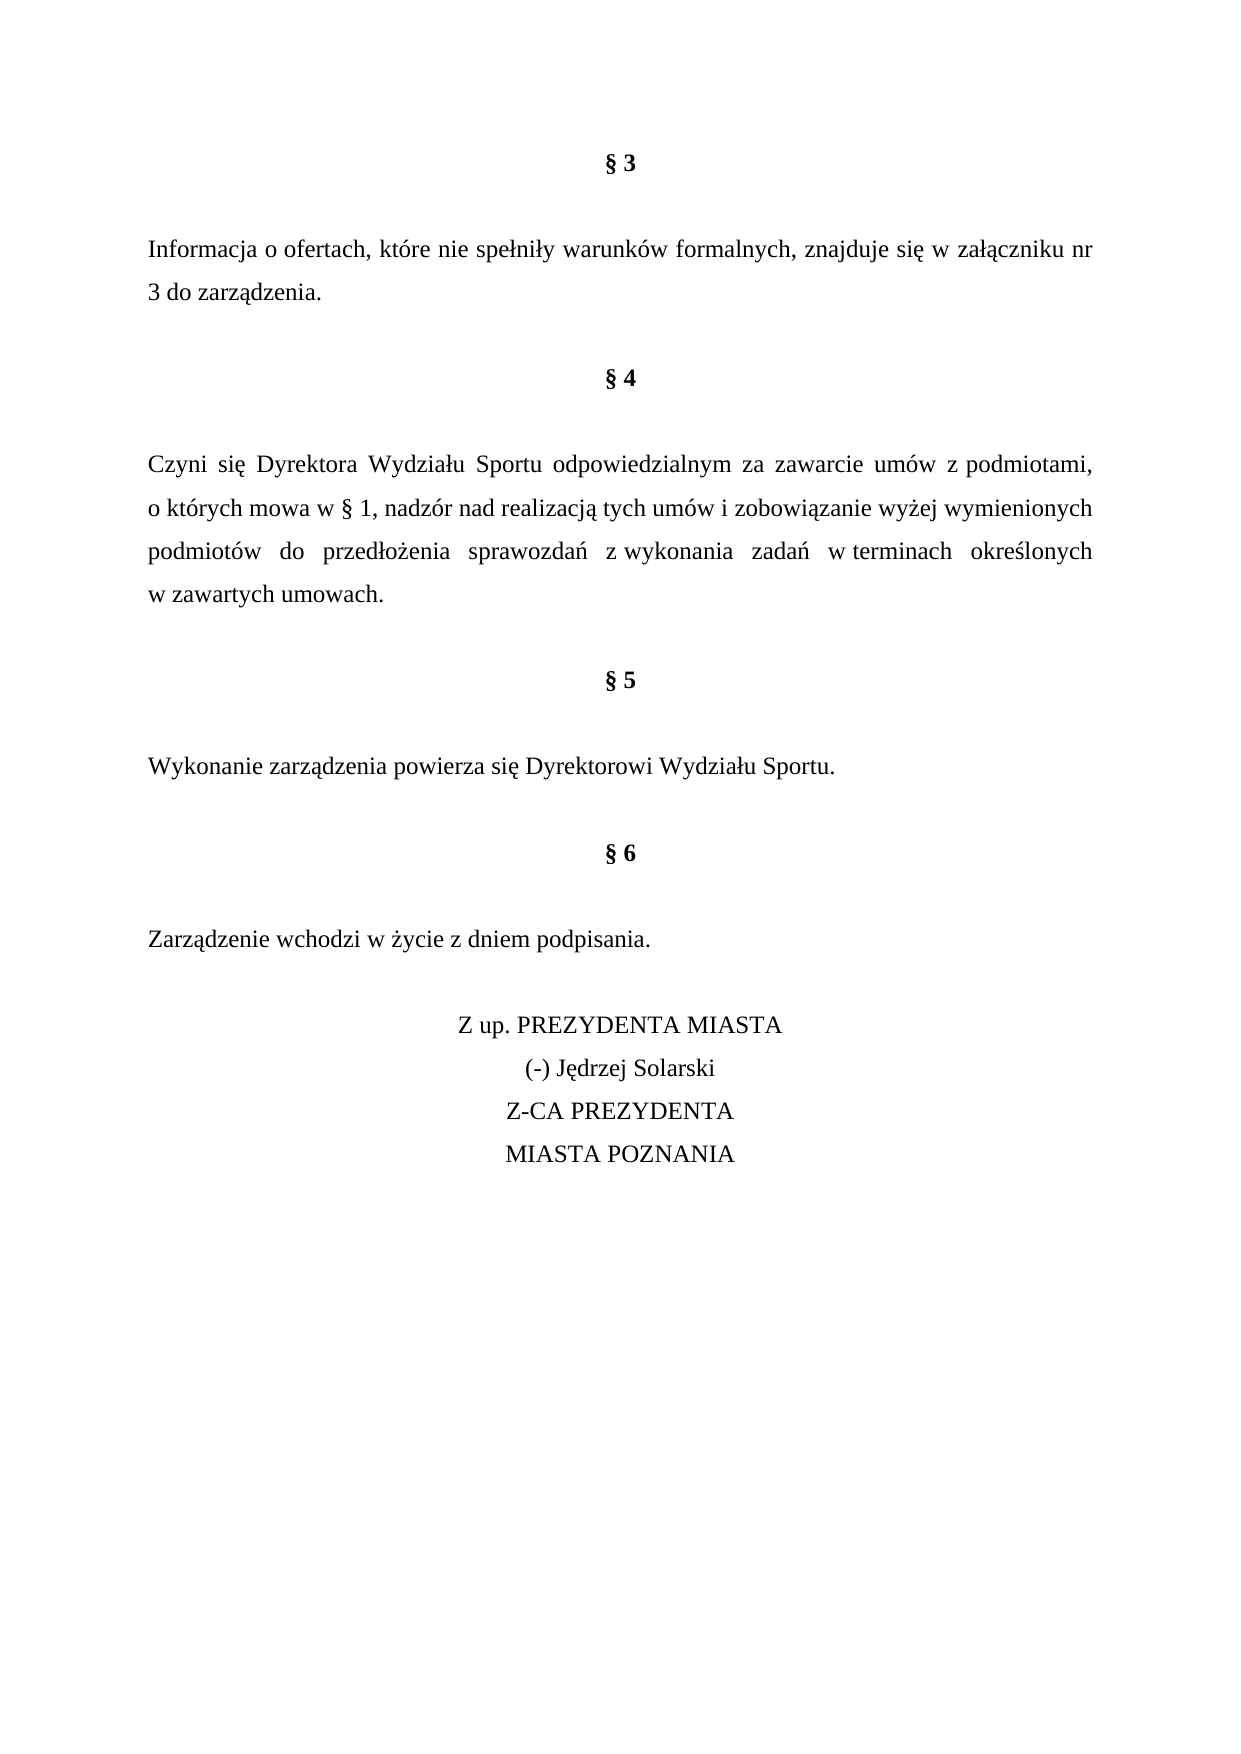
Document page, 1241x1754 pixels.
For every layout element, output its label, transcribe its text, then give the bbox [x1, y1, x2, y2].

text § 6 [148, 838, 1093, 866]
text § 4 [148, 363, 1093, 392]
text (-) Jędrzej Solarski [148, 1053, 1093, 1082]
text Czyni się Dyrektora Wydziału Sportu odpowiedzialnym za zawarcie umów z podmiotami, o których mowa w § 1, nadzór nad realizacją tych umów i zobowiązanie wyżej wymienionych podmiotów do przedłożenia sprawozdań z wykonania zadań w terminach określonych w zawartych umowach. [148, 449, 1093, 608]
text Z-CA PREZYDENTA [148, 1096, 1093, 1125]
text Zarządzenie wchodzi w życie z dniem podpisania. [148, 924, 1093, 953]
text Informacja o ofertach, które nie spełniły warunków formalnych, znajduje się w załączniku nr 3 do zarządzenia. [148, 234, 1093, 306]
text § 3 [148, 148, 1093, 176]
text Wykonanie zarządzenia powierza się Dyrektorowi Wydziału Sportu. [148, 751, 1093, 780]
text § 5 [148, 665, 1093, 694]
text MIASTA POZNANIA [148, 1139, 1093, 1168]
text Z up. PREZYDENTA MIASTA [148, 1010, 1093, 1039]
